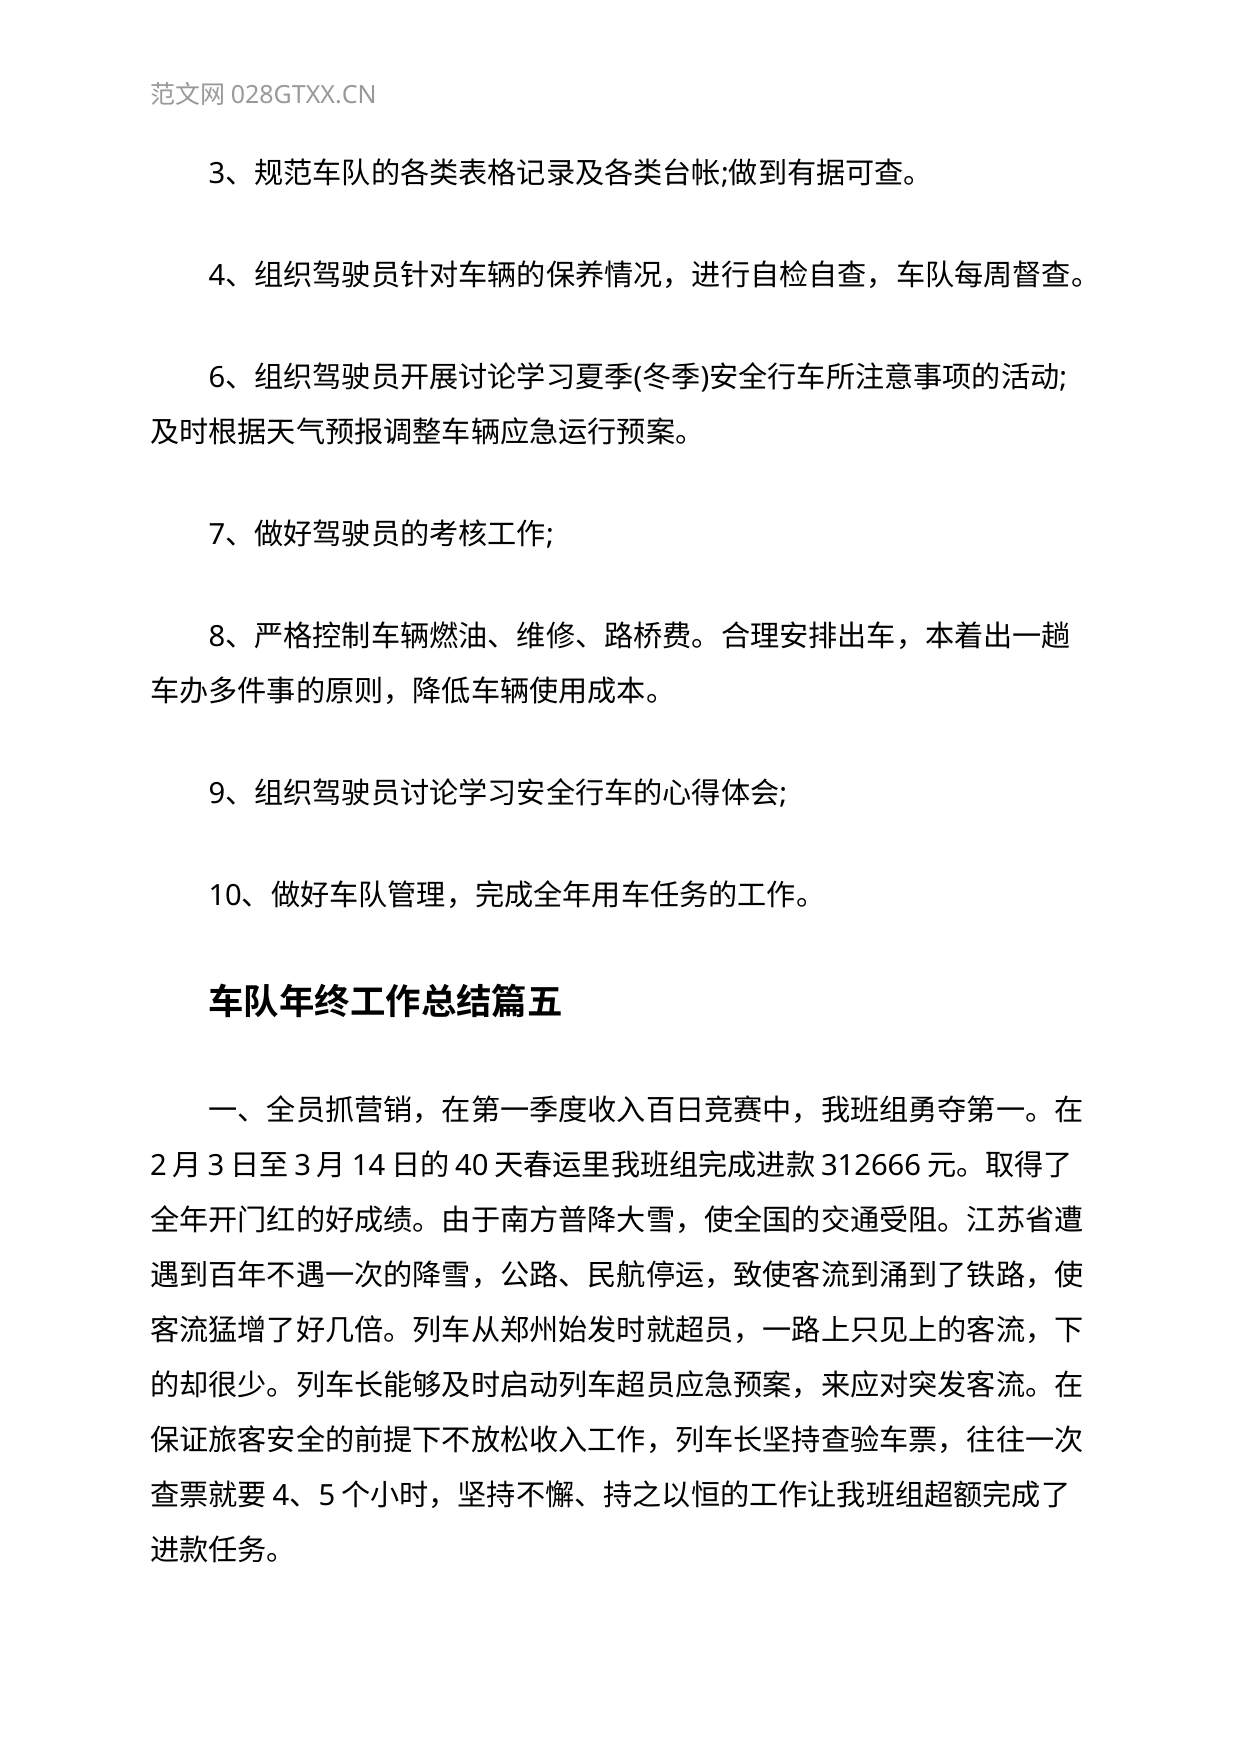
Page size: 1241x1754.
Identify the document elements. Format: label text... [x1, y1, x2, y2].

text 8、严格控制车辆燃油、维修、路桥费。合理安排出车，本着出一趟车办多件事的原则，降低车辆使用成本。 [150, 613, 1090, 710]
text 10、做好车队管理，完成全年用车任务的工作。 [150, 871, 1090, 914]
text 6、组织驾驶员开展讨论学习夏季(冬季)安全行车所注意事项的活动;及时根据天气预报调整车辆应急运行预案。 [150, 354, 1090, 451]
text 车队年终工作总结篇五 [150, 973, 1090, 1025]
text 9、组织驾驶员讨论学习安全行车的心得体会; [150, 769, 1090, 812]
text 3、规范车队的各类表格记录及各类台帐;做到有据可查。 [150, 150, 1090, 192]
text 4、组织驾驶员针对车辆的保养情况，进行自检自查，车队每周督查。 [150, 252, 1090, 294]
text 7、做好驾驶员的考核工作; [150, 511, 1090, 553]
text 一、全员抓营销，在第一季度收入百日竞赛中，我班组勇夺第一。在2月3日至3月14日的40天春运里我班组完成进款312666元。取得了全年开门红的好成绩。由于南方普降大雪，使全国的交通受阻。江苏省遭遇到百年不遇一次的降雪，公路、民航停运，致使客流到涌到了铁路，使客流猛增了好几倍。列车从郑州始发时就超员，一路上只见上的客流，下的却很少。列车长能够及时启动列车超员应急预案，来应对突发客流。在保证旅客安全的前提下不放松收入工作，列车长坚持查验车票，往往一次查票就要4、5个小时，坚持不懈、持之以恒的工作让我班组超额完成了进款任务。 [150, 1087, 1090, 1568]
